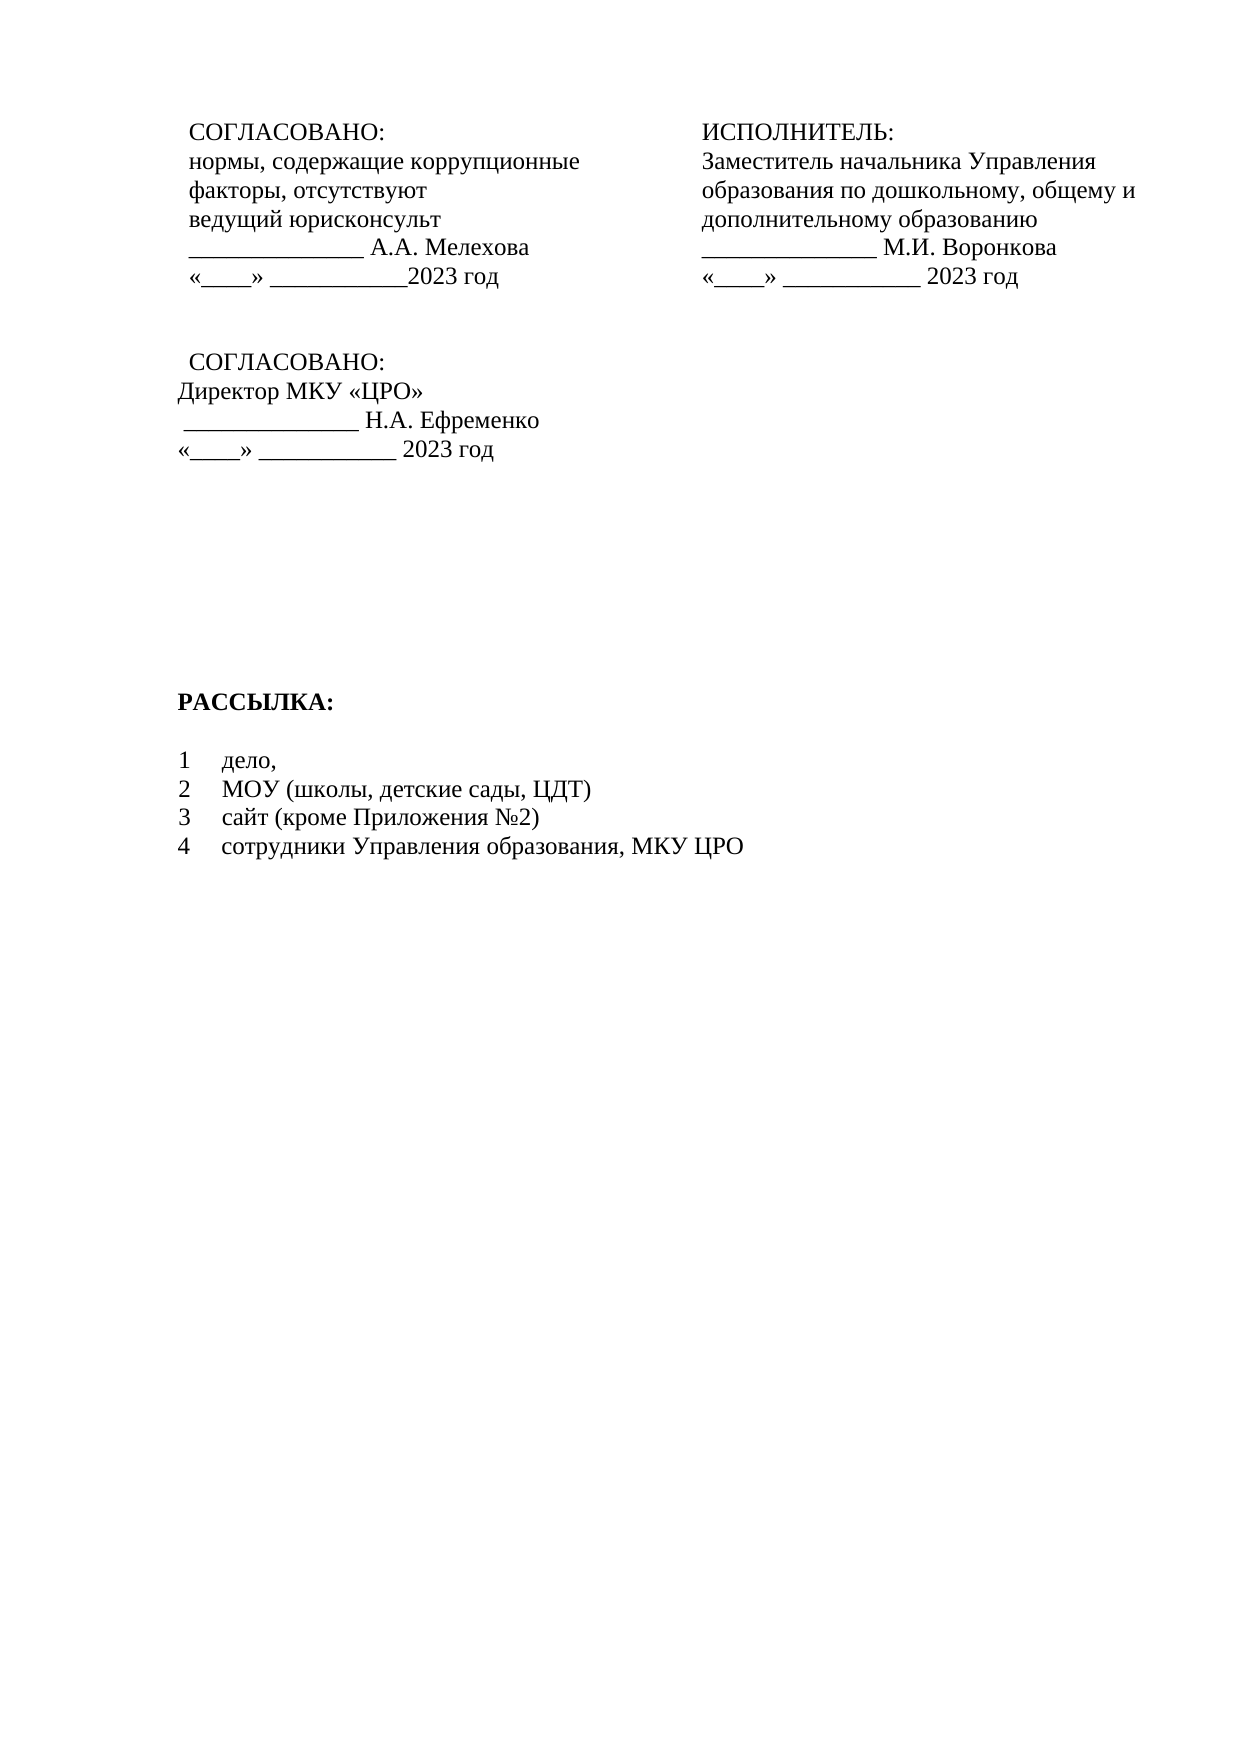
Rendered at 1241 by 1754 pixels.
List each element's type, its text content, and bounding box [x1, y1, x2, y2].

table_header 1 2 [178, 745, 222, 802]
table_header ИСПОЛНИТЕЛЬ: Заместитель начальника Управления образования по дошкольному, общему и дополнительному образованию ______________ М.И. Воронкова «____» ___________ 2023 год [690, 118, 1204, 376]
table_header СОГЛАСОВАНО: нормы, содержащие коррупционные факторы, отсутствуют ведущий юрисконсульт ______________ А.А. Мелехова «____» ___________2023 год СОГЛАСОВАНО: [177, 118, 690, 376]
text «____» ___________ 2023 год [177, 434, 1181, 462]
text ______________ Н.А. Ефременко [177, 405, 1181, 434]
table_header дело, МОУ (школы, детские сады, ЦДТ) [222, 745, 1196, 802]
text 4 сотрудники Управления образования, МКУ ЦРО [177, 831, 1181, 860]
text Рассылка: [177, 687, 1181, 716]
text Директор МКУ «ЦРО» [177, 376, 1181, 405]
table_cell сайт (кроме Приложения №2) [222, 803, 1196, 831]
table_cell 3 [178, 803, 222, 831]
